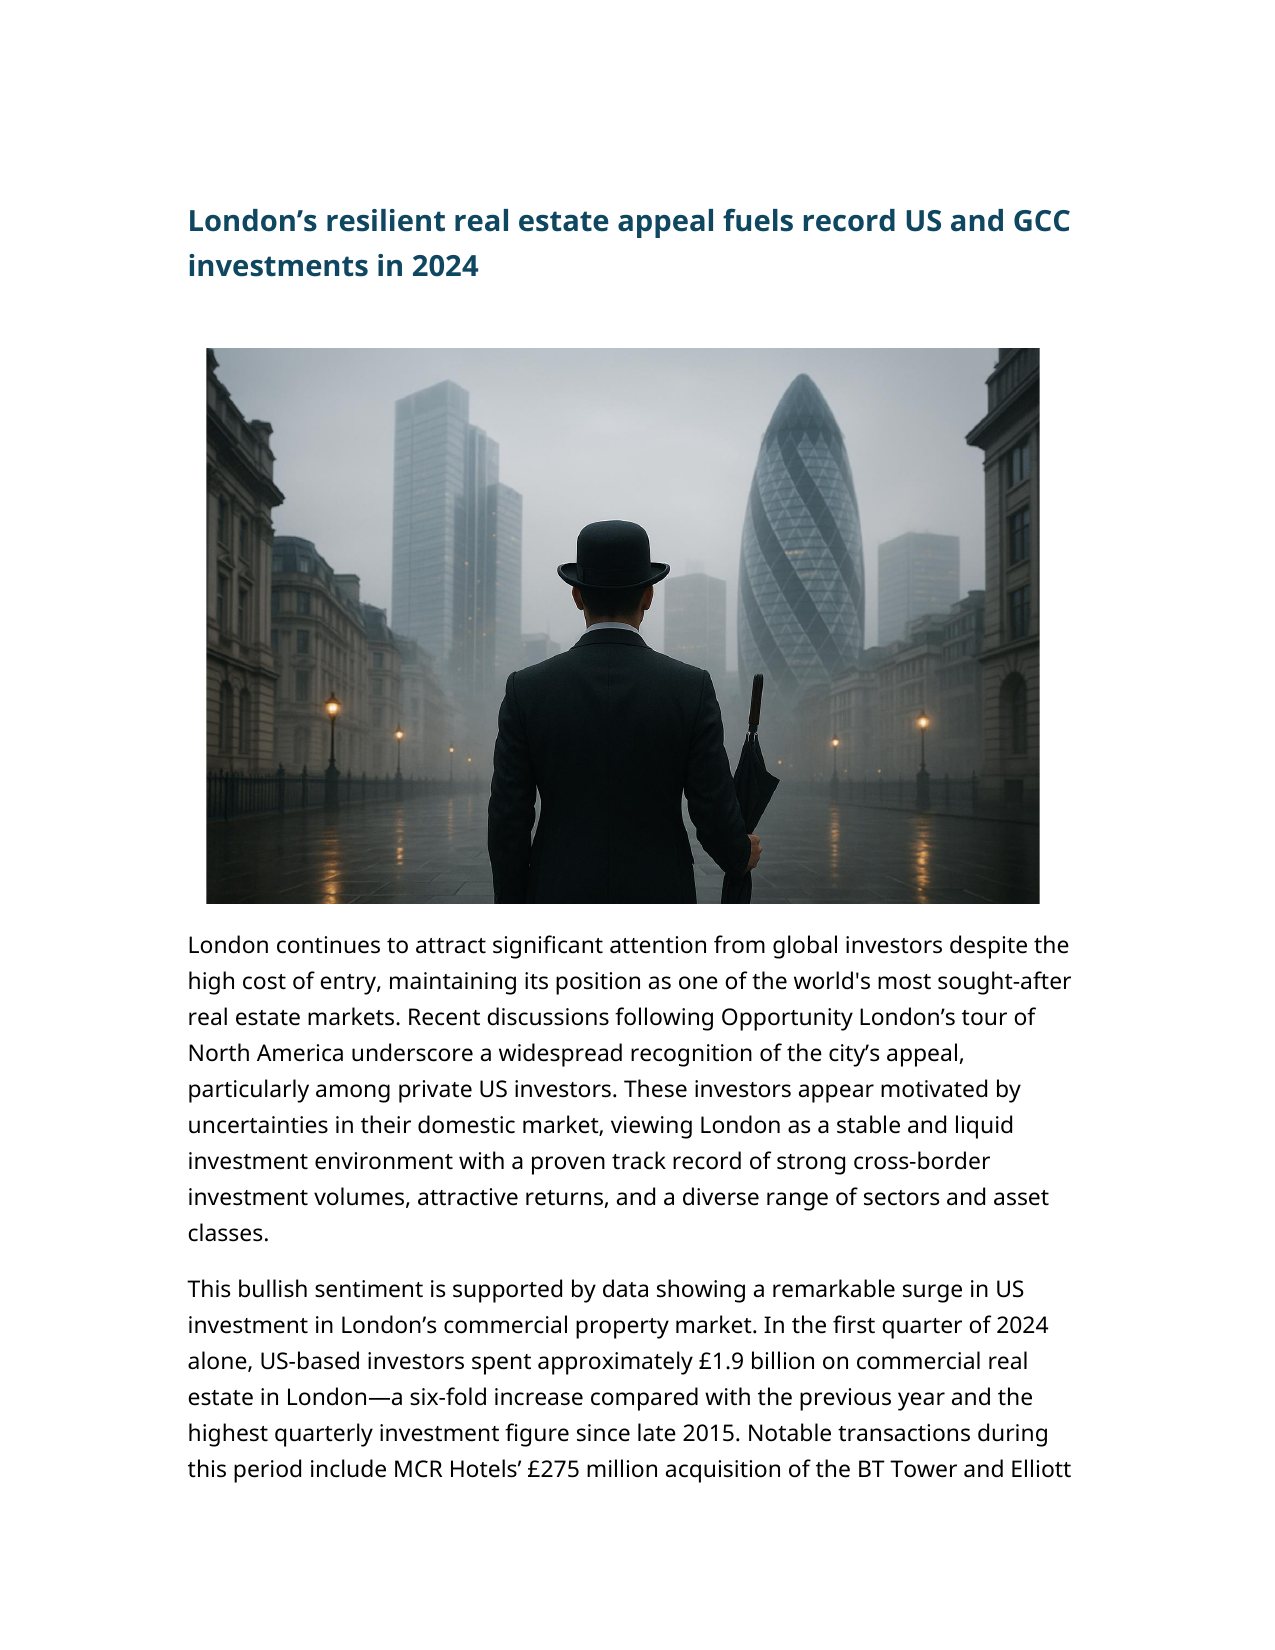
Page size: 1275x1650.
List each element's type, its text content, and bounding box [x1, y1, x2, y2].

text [187, 1273, 1087, 1484]
subtitle London’s resilient real estate appeal fuels record US and GCC investments in 2024 [187, 200, 1087, 285]
picture [206, 348, 1040, 904]
text London continues to attract significant attention from global investors despite the high cost of entry, maintaining its position as one of the world's most sought-after real estate markets. Recent discussions following Opportunity London’s tour of North America underscore a widespread recognition of the city’s appeal, particularly among private US investors. These investors appear motivated by uncertainties in their domestic market, viewing London as a stable and liquid investment environment with a proven track record of strong cross-border investment volumes, attractive returns, and a diverse range of sectors and asset classes. [187, 929, 1087, 1248]
